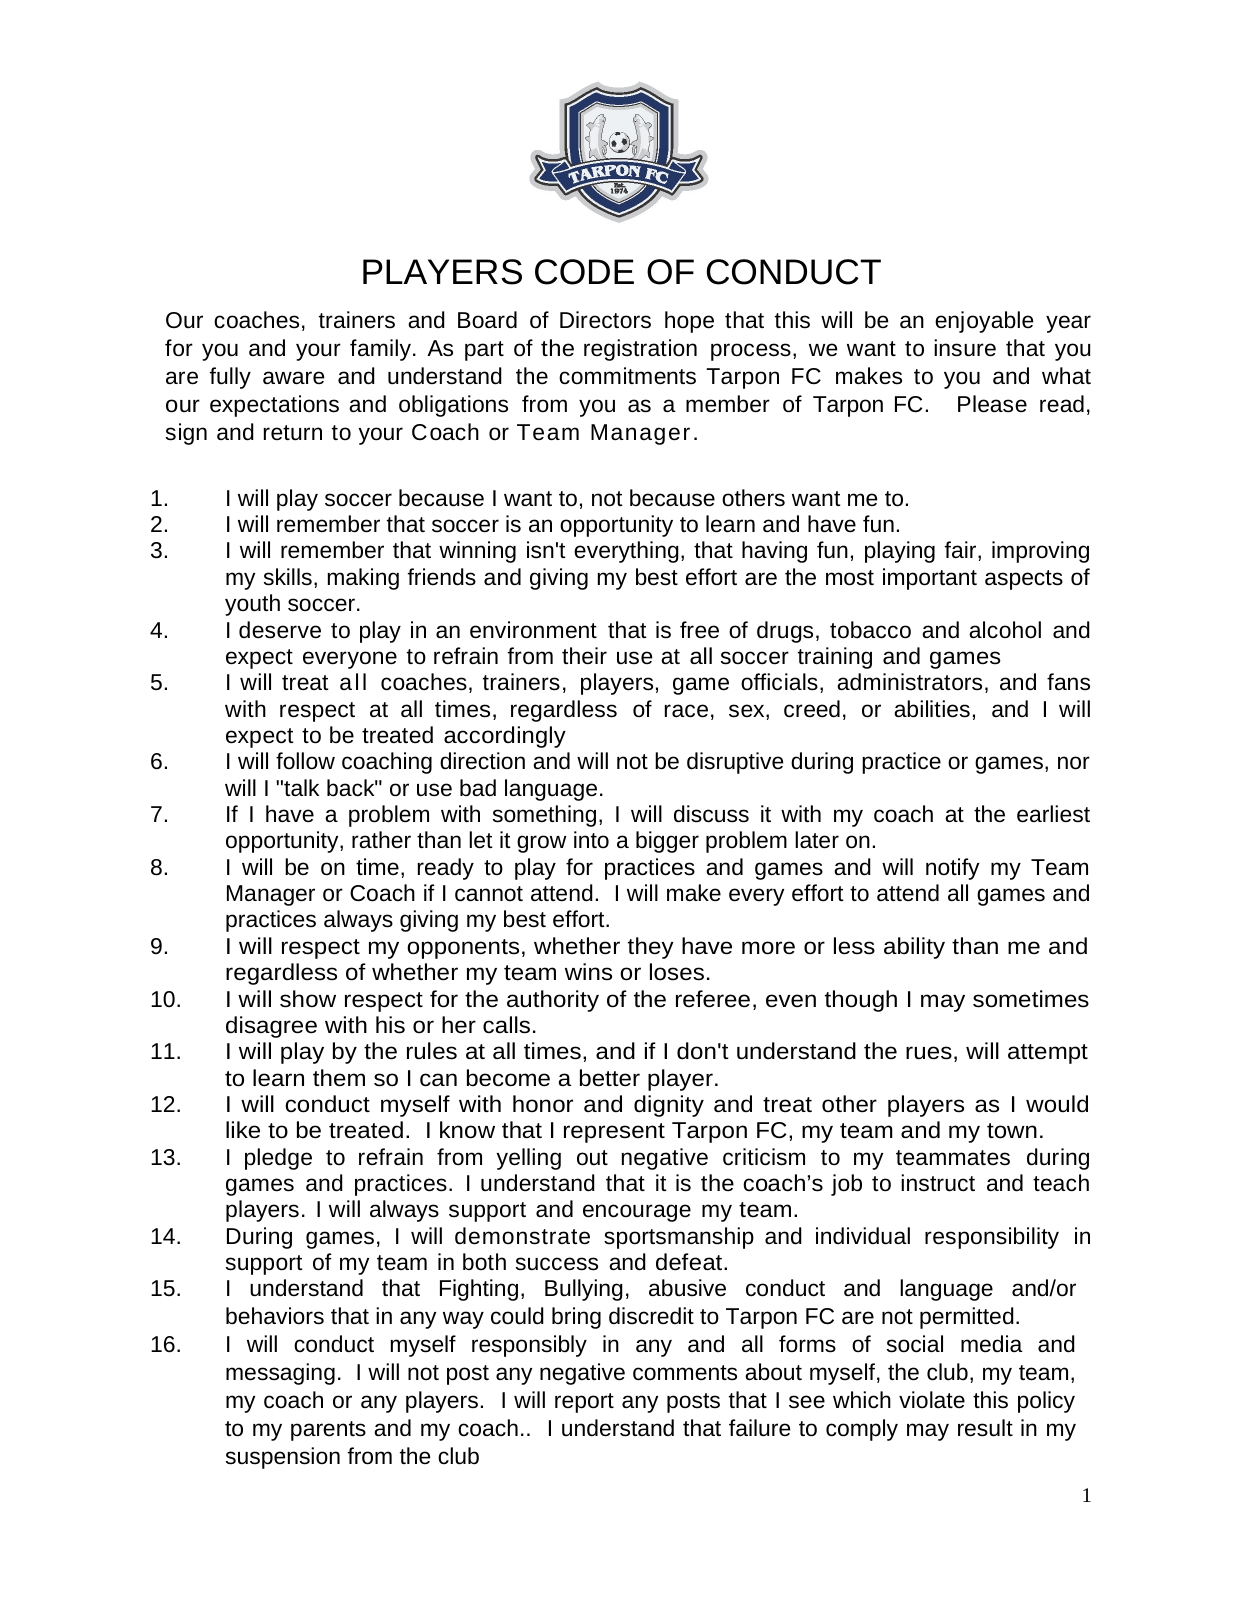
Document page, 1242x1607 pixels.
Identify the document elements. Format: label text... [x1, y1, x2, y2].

list I will conduct myself responsibly in any and all forms of social media and messaging. I will not post any negative comments about myself, the club, my team, my coach or any players. I will report any posts that I see which violate this policy to my parents and my coach.. I understand that failure to comply may result in my suspension from the club [150, 1331, 1077, 1469]
list I pledge to refrain from yelling out negative criticism to my teammates during games and practices. I understand that it is the coach’s job to instruct and teach players. I will always support and encourage my team. [150, 1144, 1091, 1223]
list I will treat all coaches, trainers, players, game officials, administrators, and fans with respect at all times, regardless of race, sex, creed, or abilities, and I will expect to be treated accordingly [150, 669, 1091, 748]
list I will play soccer because I want to, not because others want me to. [150, 485, 1091, 511]
list I will be on time, ready to play for practices and games and will notify my Team Manager or Coach if I cannot attend. I will make every effort to attend all games and practices always giving my best effort. [150, 854, 1091, 933]
list I will play by the rules at all times, and if I don't understand the rues, will attempt to learn them so I can become a better player. [150, 1038, 1091, 1091]
list I will respect my opponents, whether they have more or less ability than me and regardless of whether my team wins or loses. [150, 933, 1091, 986]
text Our coaches, trainers and Board of Directors hope that this will be an enjoyable year for you and your family. As part of the registration process, we want to insure that you are fully aware and understand the commitments Tarpon FC makes to you and what our expectations and obligations from you as a member of Tarpon FC. Please read, sign and return to your Coach or Team Manager. [165, 307, 1092, 446]
list I will follow coaching direction and will not be disruptive during practice or games, nor will I "talk back" or use bad language. [150, 748, 1091, 801]
list I will remember that soccer is an opportunity to learn and have fun. [150, 511, 1091, 537]
list I will remember that winning isn't everything, that having fun, playing fair, improving my skills, making friends and giving my best effort are the most important aspects of youth soccer. [150, 537, 1091, 617]
list If I have a problem with something, I will discuss it with my coach at the earliest opportunity, rather than let it grow into a bigger problem later on. [150, 801, 1091, 854]
list I will show respect for the authority of the referee, even though I may sometimes disagree with his or her calls. [150, 986, 1091, 1038]
picture [521, 75, 720, 224]
list I will conduct myself with honor and dignity and treat other players as I would like to be treated. I know that I represent Tarpon FC, my team and my town. [150, 1091, 1091, 1144]
list During games, I will demonstrate sportsmanship and individual responsibility in support of my team in both success and defeat. [150, 1223, 1092, 1275]
list I deserve to play in an environment that is free of drugs, tobacco and alcohol and expect everyone to refrain from their use at all soccer training and games [150, 617, 1091, 669]
list I understand that Fighting, Bullying, abusive conduct and language and/or behaviors that in any way could bring discredit to Tarpon FC are not permitted. [150, 1275, 1077, 1330]
text PLAYERS CODE OF CONDUCT [150, 251, 1092, 292]
